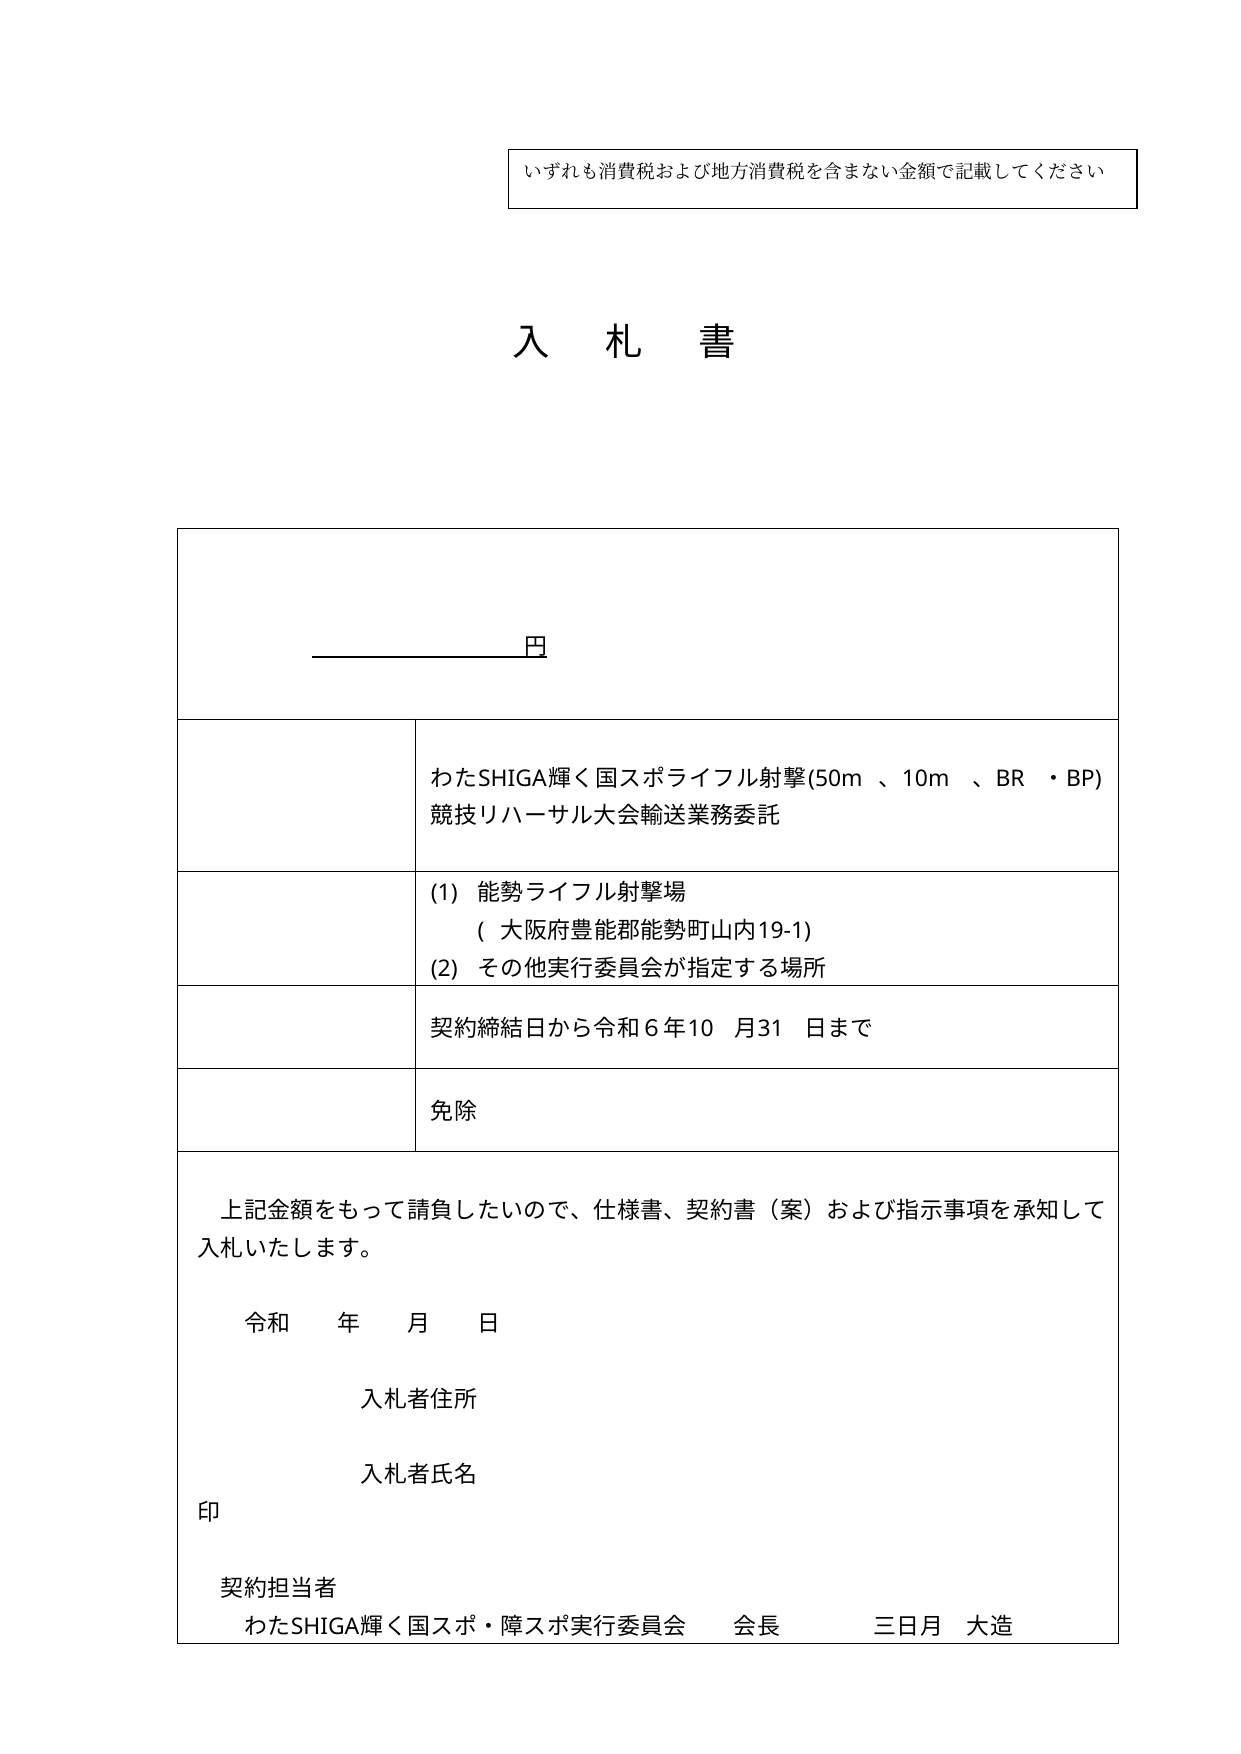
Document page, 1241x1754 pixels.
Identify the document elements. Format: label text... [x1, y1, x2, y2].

table_cell [178, 1069, 415, 1151]
table_header 円 [178, 529, 1118, 718]
table_cell 上記金額をもって請負したいので、仕様書、契約書（案）および指示事項を承知して入札いたします。 令和 年 月 日 入札者住所 入札者氏名 印 契約担当者 わたSHIGA輝く国スポ・障スポ実行委員会 会長 三日月 大造 [178, 1152, 1118, 1643]
table_cell [178, 720, 415, 871]
table_cell 免除 [416, 1069, 1118, 1151]
text 入 札 書 [127, 301, 1131, 377]
table_cell [178, 986, 415, 1068]
table_cell 契約締結日から令和６年10月31日まで [416, 986, 1118, 1068]
table_cell 能勢ライフル射撃場 (大阪府豊能郡能勢町山内19-1) (2)その他実行委員会が指定する場所 [416, 872, 1118, 985]
table_cell [178, 872, 415, 985]
table_cell わたSHIGA輝く国スポライフル射撃(50m、10m、BR・BP)競技リハーサル大会輸送業務委託 [416, 720, 1118, 871]
